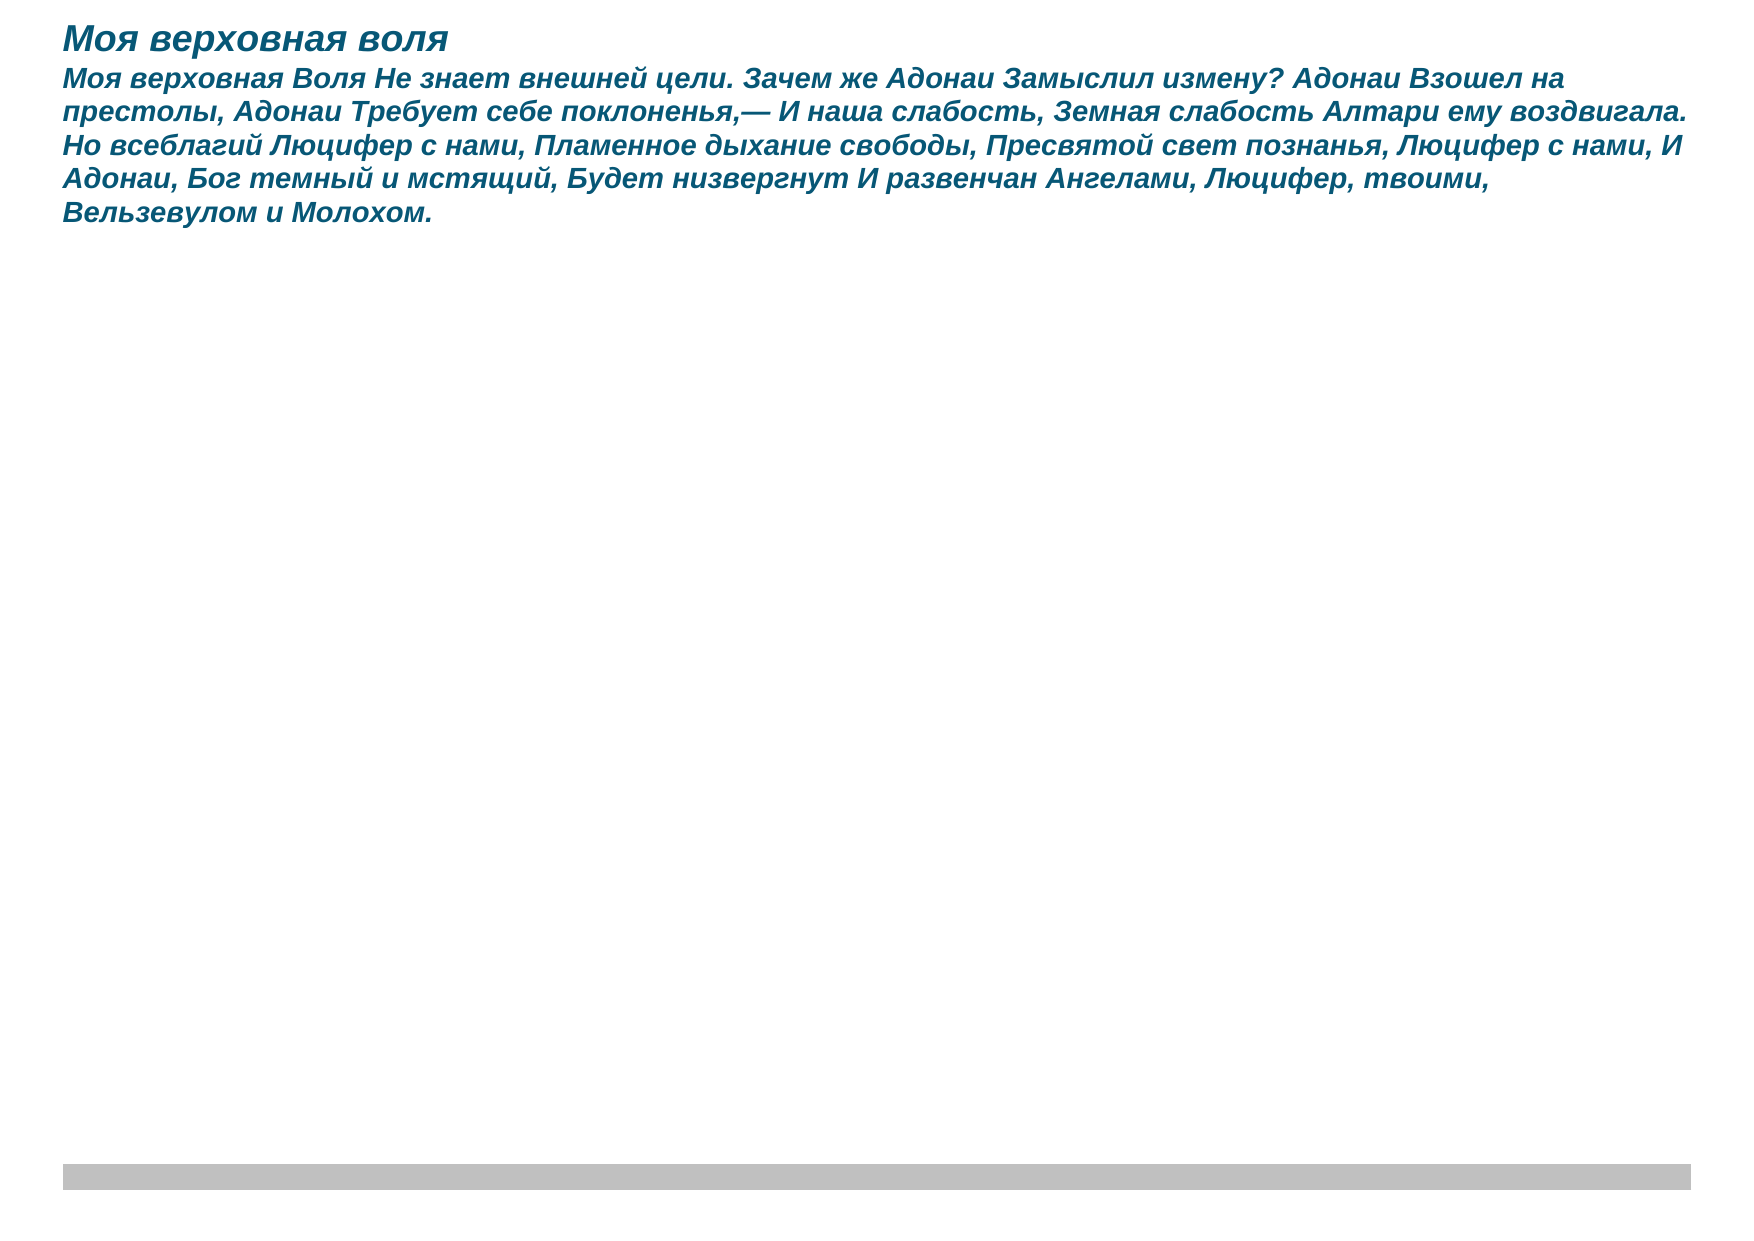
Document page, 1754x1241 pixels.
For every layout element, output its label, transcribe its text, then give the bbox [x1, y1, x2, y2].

text Моя верховная Воля [62, 61, 1691, 228]
subtitle Моя верховная воля [62, 17, 1691, 60]
